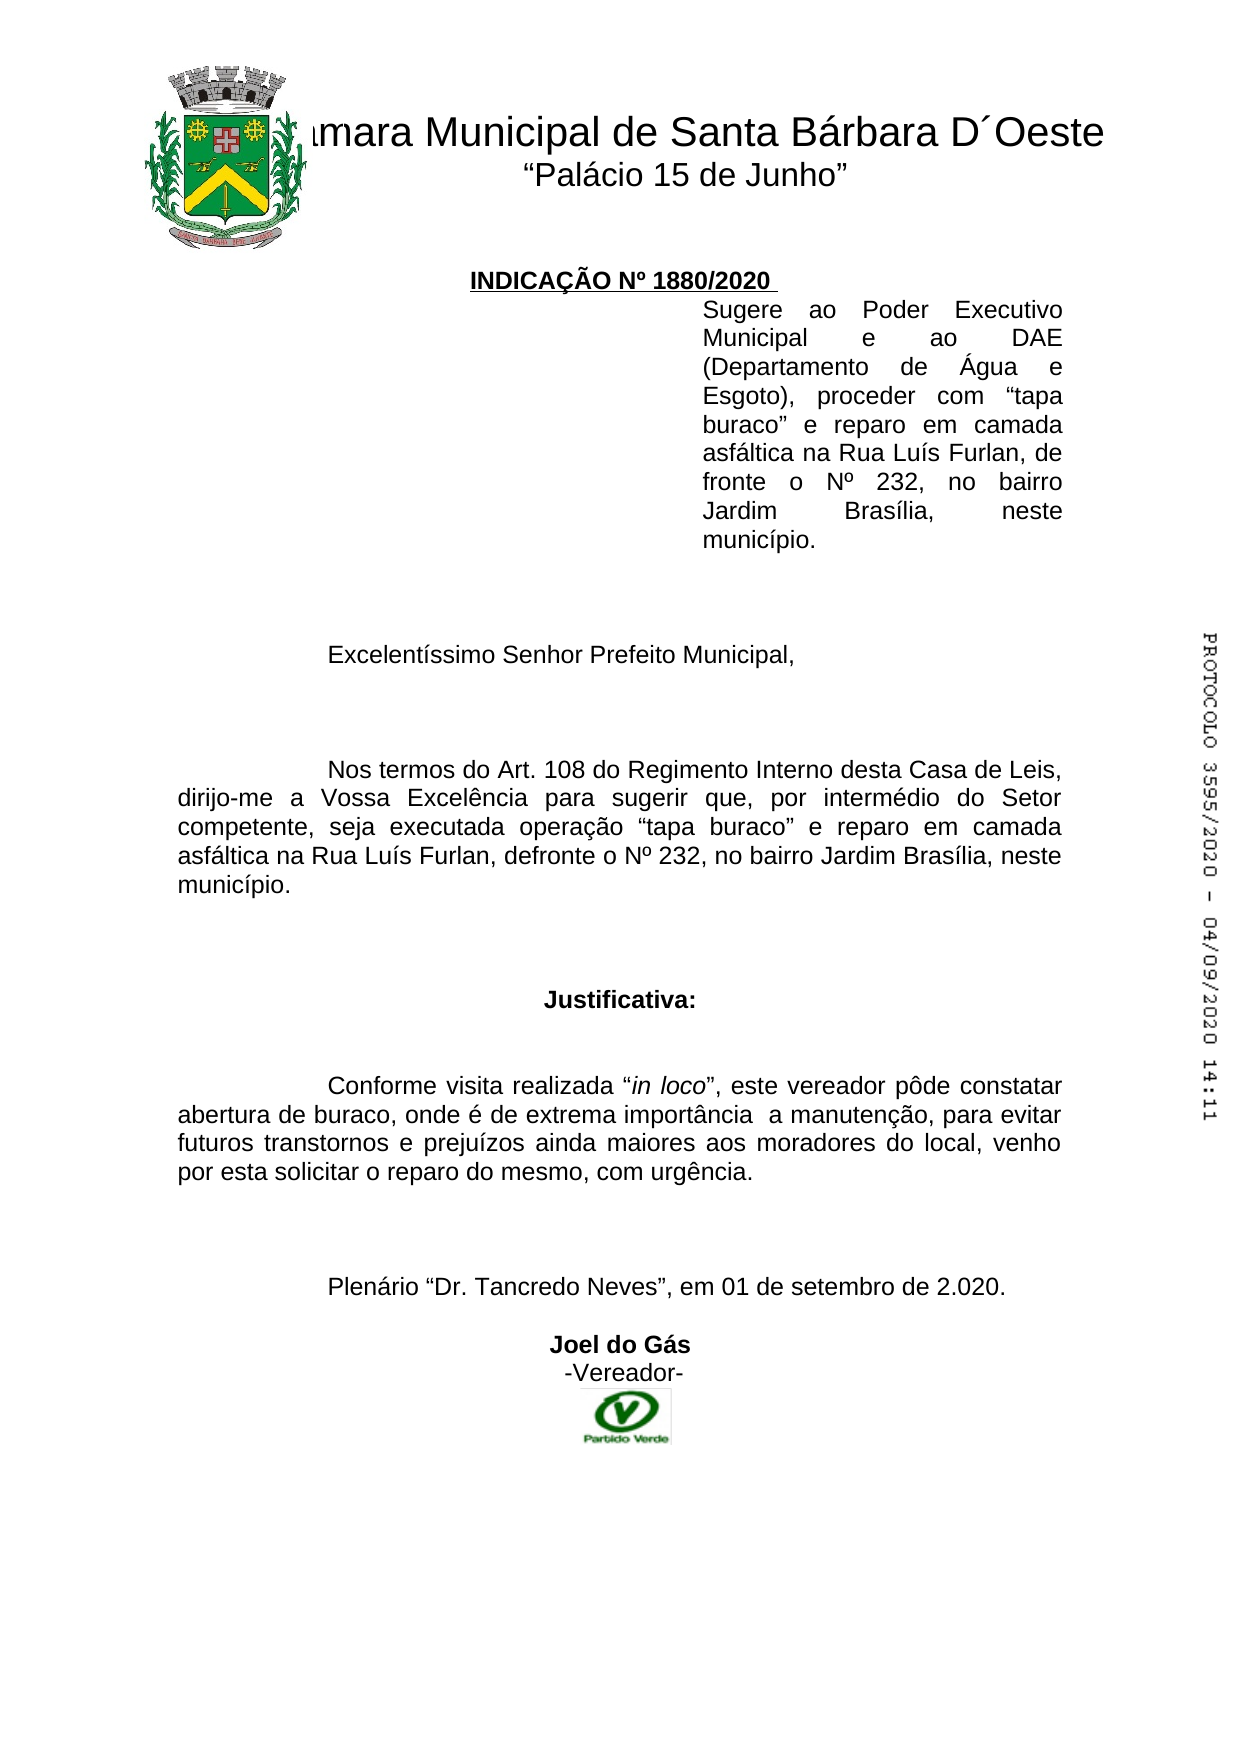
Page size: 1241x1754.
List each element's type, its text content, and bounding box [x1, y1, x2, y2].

picture [144, 66, 313, 256]
text Nos termos do Art. 108 do Regimento Interno desta Casa de Leis, dirijo-me a Vossa Excelência para sugerir que, por intermédio do Setor competente, seja executada operação “tapa buraco” e reparo em camada asfáltica na Rua Luís Furlan, defronte o Nº 232, no bairro Jardim Brasília, neste município. [177, 755, 1063, 898]
text -Vereador- [177, 1358, 1063, 1387]
text Excelentíssimo Senhor Prefeito Municipal, [177, 640, 1063, 668]
text INDICAÇÃO Nº 1880/2020 [177, 266, 1063, 294]
text Joel do Gás [177, 1330, 1063, 1358]
picture [580, 1387, 673, 1445]
text Conforme visita realizada “in loco”, este vereador pôde constatar abertura de buraco, onde é de extrema importância a manutenção, para evitar futuros transtornos e prejuízos ainda maiores aos moradores do local, venho por esta solicitar o reparo do mesmo, com urgência. [177, 1071, 1063, 1186]
picture [1177, 629, 1241, 1125]
text Sugere ao Poder Executivo Municipal e ao DAE (Departamento de Água e Esgoto), proceder com “tapa buraco” e reparo em camada asfáltica na Rua Luís Furlan, de fronte o Nº 232, no bairro Jardim Brasília, neste município. [702, 295, 1063, 553]
text Justificativa: [177, 985, 1063, 1013]
text Plenário “Dr. Tancredo Neves”, em 01 de setembro de 2.020. [177, 1272, 1063, 1301]
